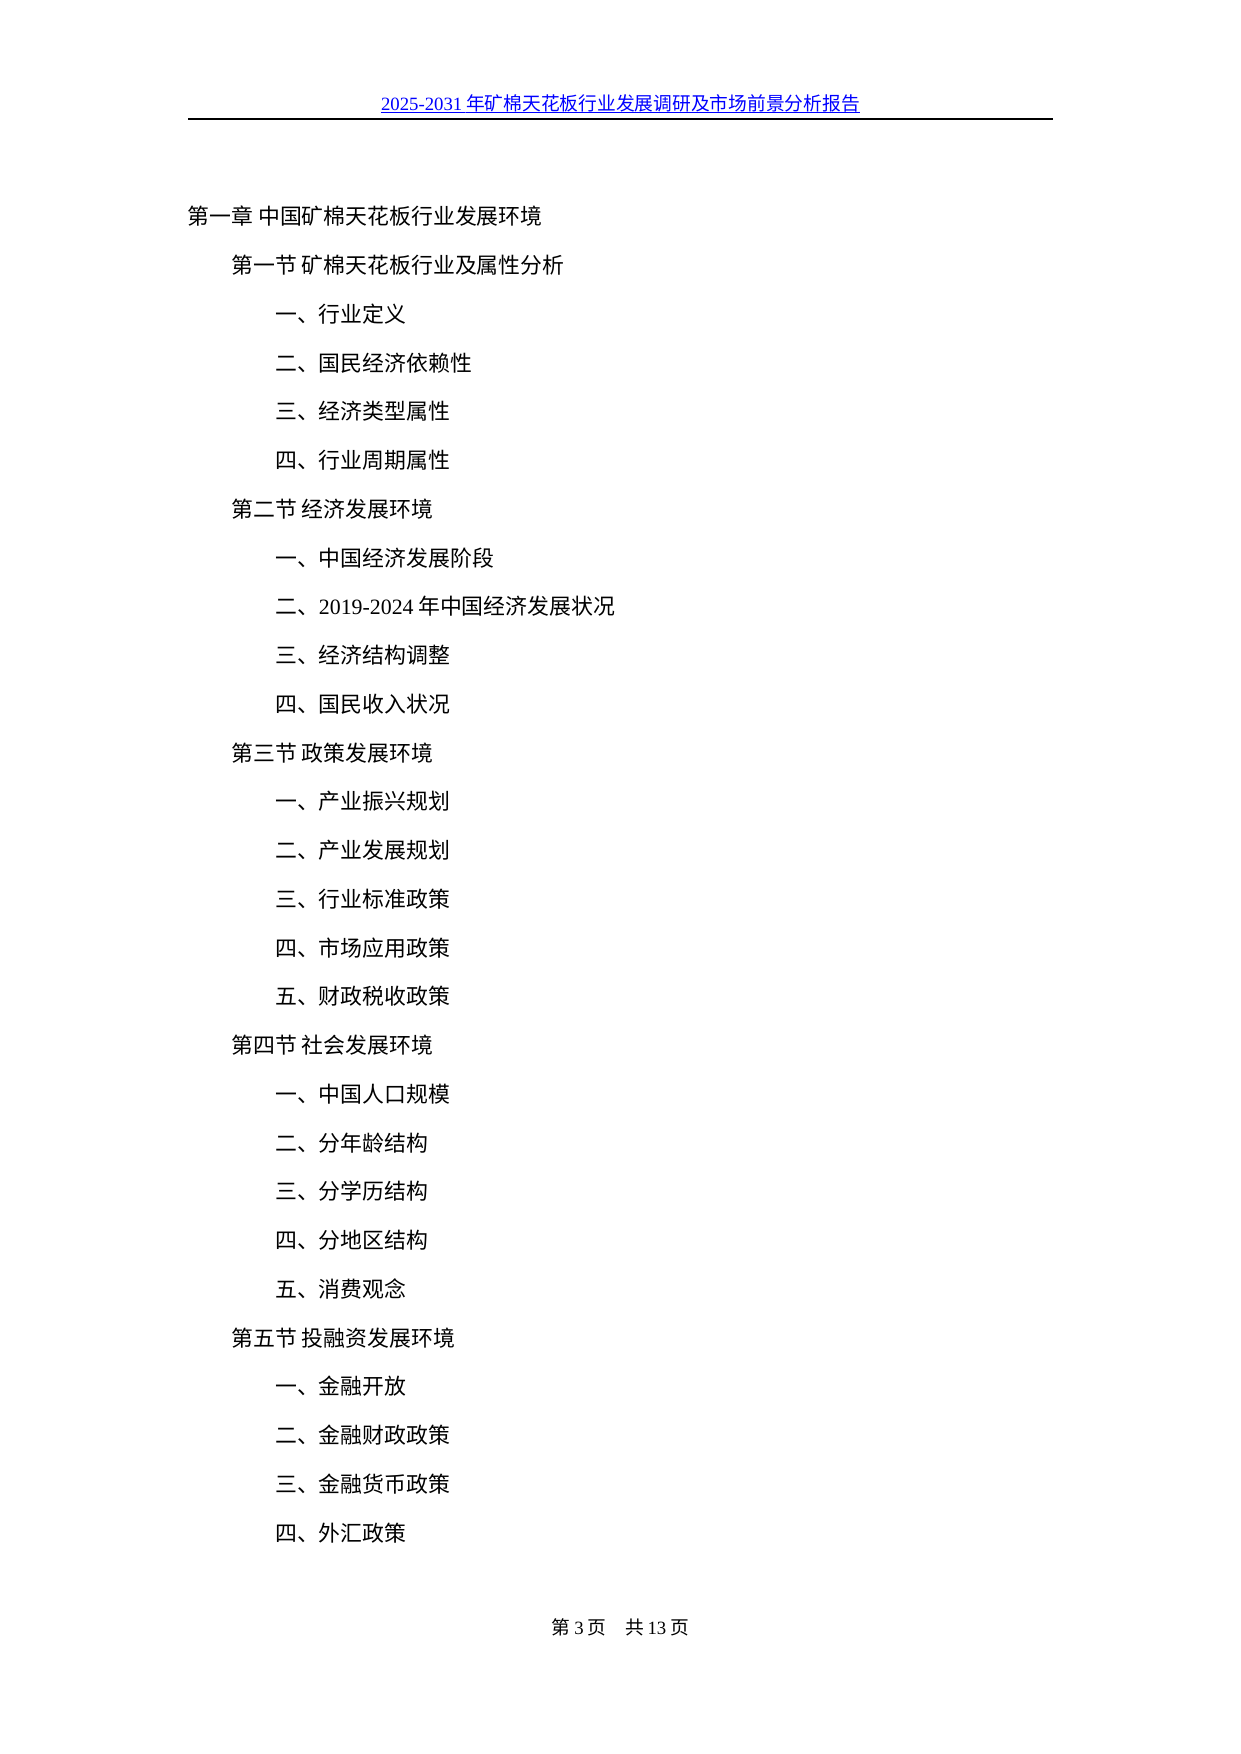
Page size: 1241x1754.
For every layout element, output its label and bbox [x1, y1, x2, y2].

text [187, 150, 1053, 1548]
